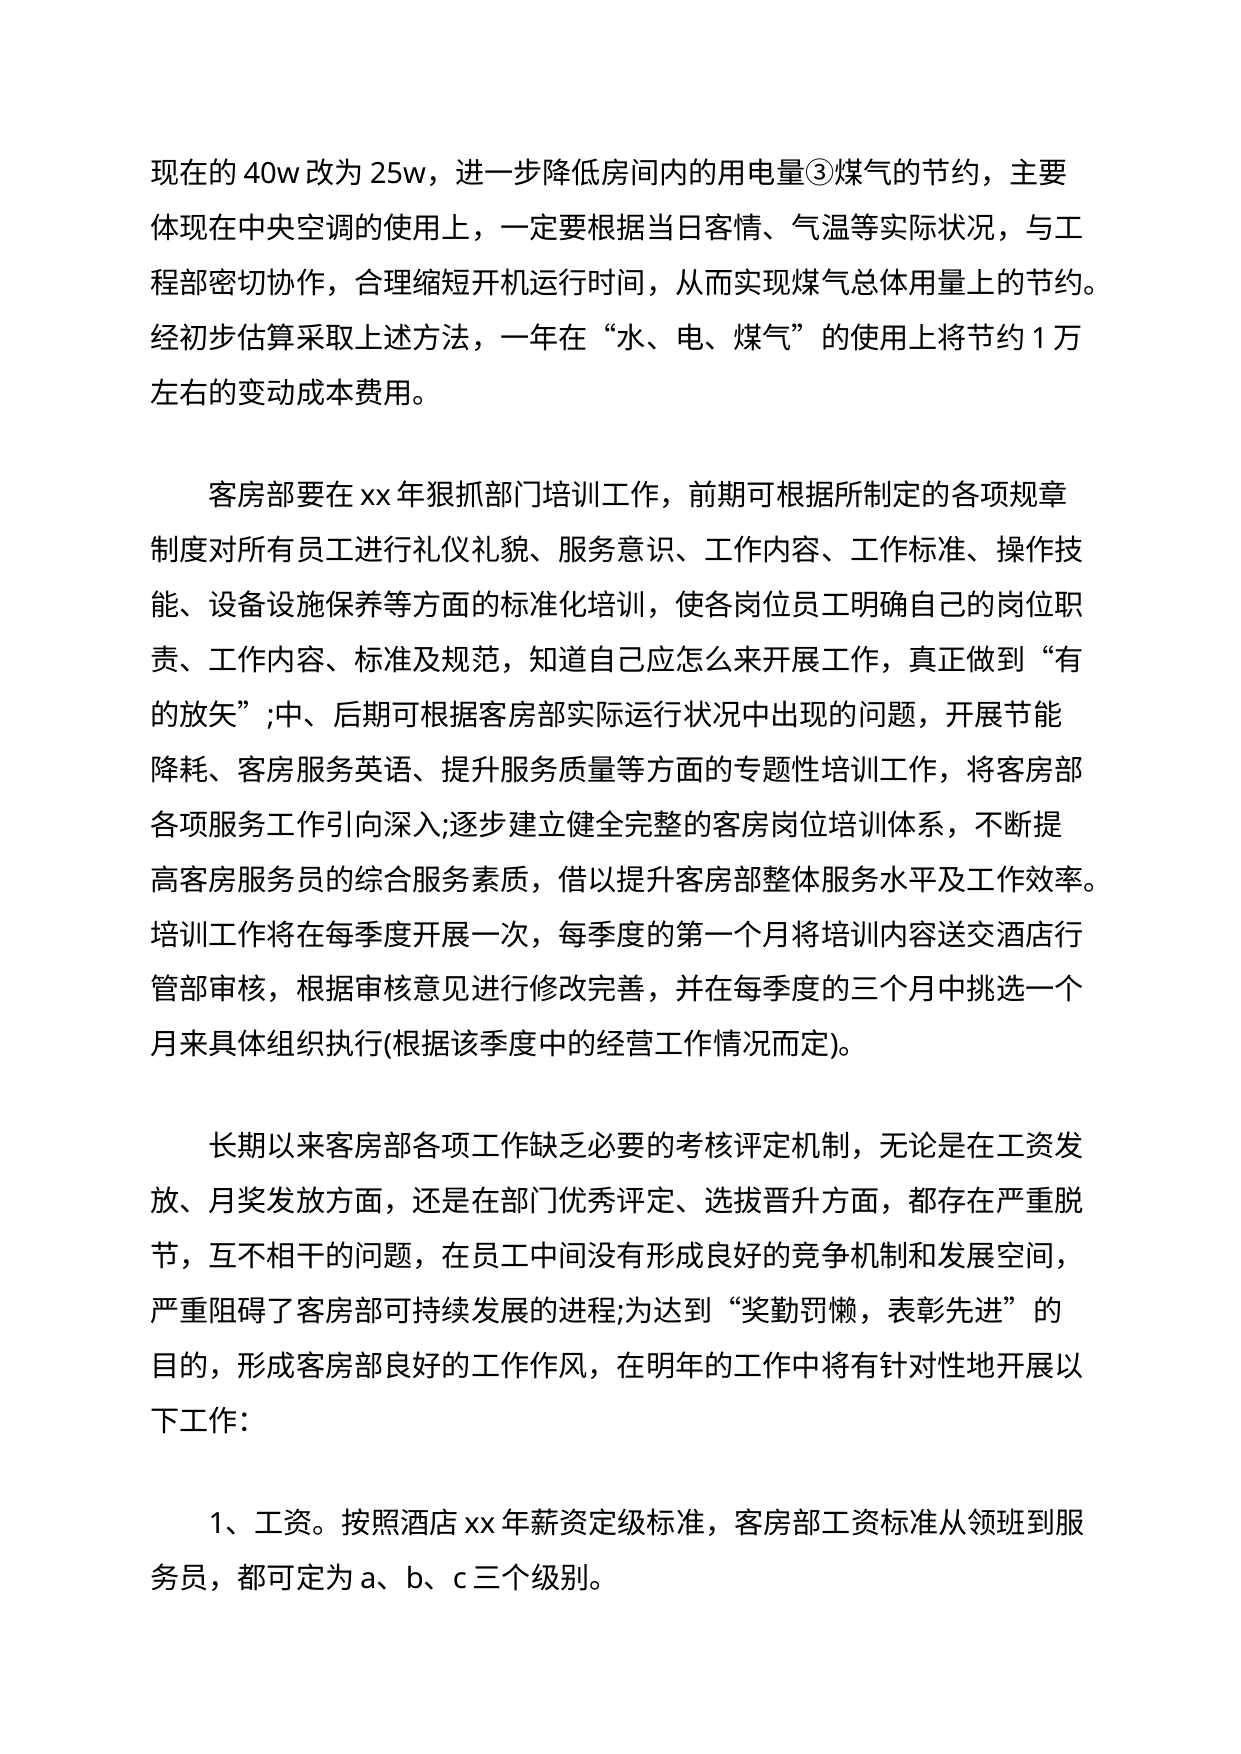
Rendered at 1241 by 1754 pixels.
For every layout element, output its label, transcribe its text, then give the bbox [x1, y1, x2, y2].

text 1、工资。按照酒店xx年薪资定级标准，客房部工资标准从领班到服务员，都可定为a、b、c三个级别。 [150, 1499, 1090, 1597]
text 客房部要在xx年狠抓部门培训工作，前期可根据所制定的各项规章制度对所有员工进行礼仪礼貌、服务意识、工作内容、工作标准、操作技能、设备设施保养等方面的标准化培训，使各岗位员工明确自己的岗位职责、工作内容、标准及规范，知道自己应怎么来开展工作，真正做到“有的放矢”;中、后期可根据客房部实际运行状况中出现的问题，开展节能降耗、客房服务英语、提升服务质量等方面的专题性培训工作，将客房部各项服务工作引向深入;逐步建立健全完整的客房岗位培训体系，不断提高客房服务员的综合服务素质，借以提升客房部整体服务水平及工作效率。培训工作将在每季度开展一次，每季度的第一个月将培训内容送交酒店行管部审核，根据审核意见进行修改完善，并在每季度的三个月中挑选一个月来具体组织执行(根据该季度中的经营工作情况而定)。 [150, 472, 1090, 1063]
text 长期以来客房部各项工作缺乏必要的考核评定机制，无论是在工资发放、月奖发放方面，还是在部门优秀评定、选拔晋升方面，都存在严重脱节，互不相干的问题，在员工中间没有形成良好的竞争机制和发展空间，严重阻碍了客房部可持续发展的进程;为达到“奖勤罚懒，表彰先进”的目的，形成客房部良好的工作作风，在明年的工作中将有针对性地开展以下工作： [150, 1123, 1090, 1440]
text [150, 150, 1090, 412]
